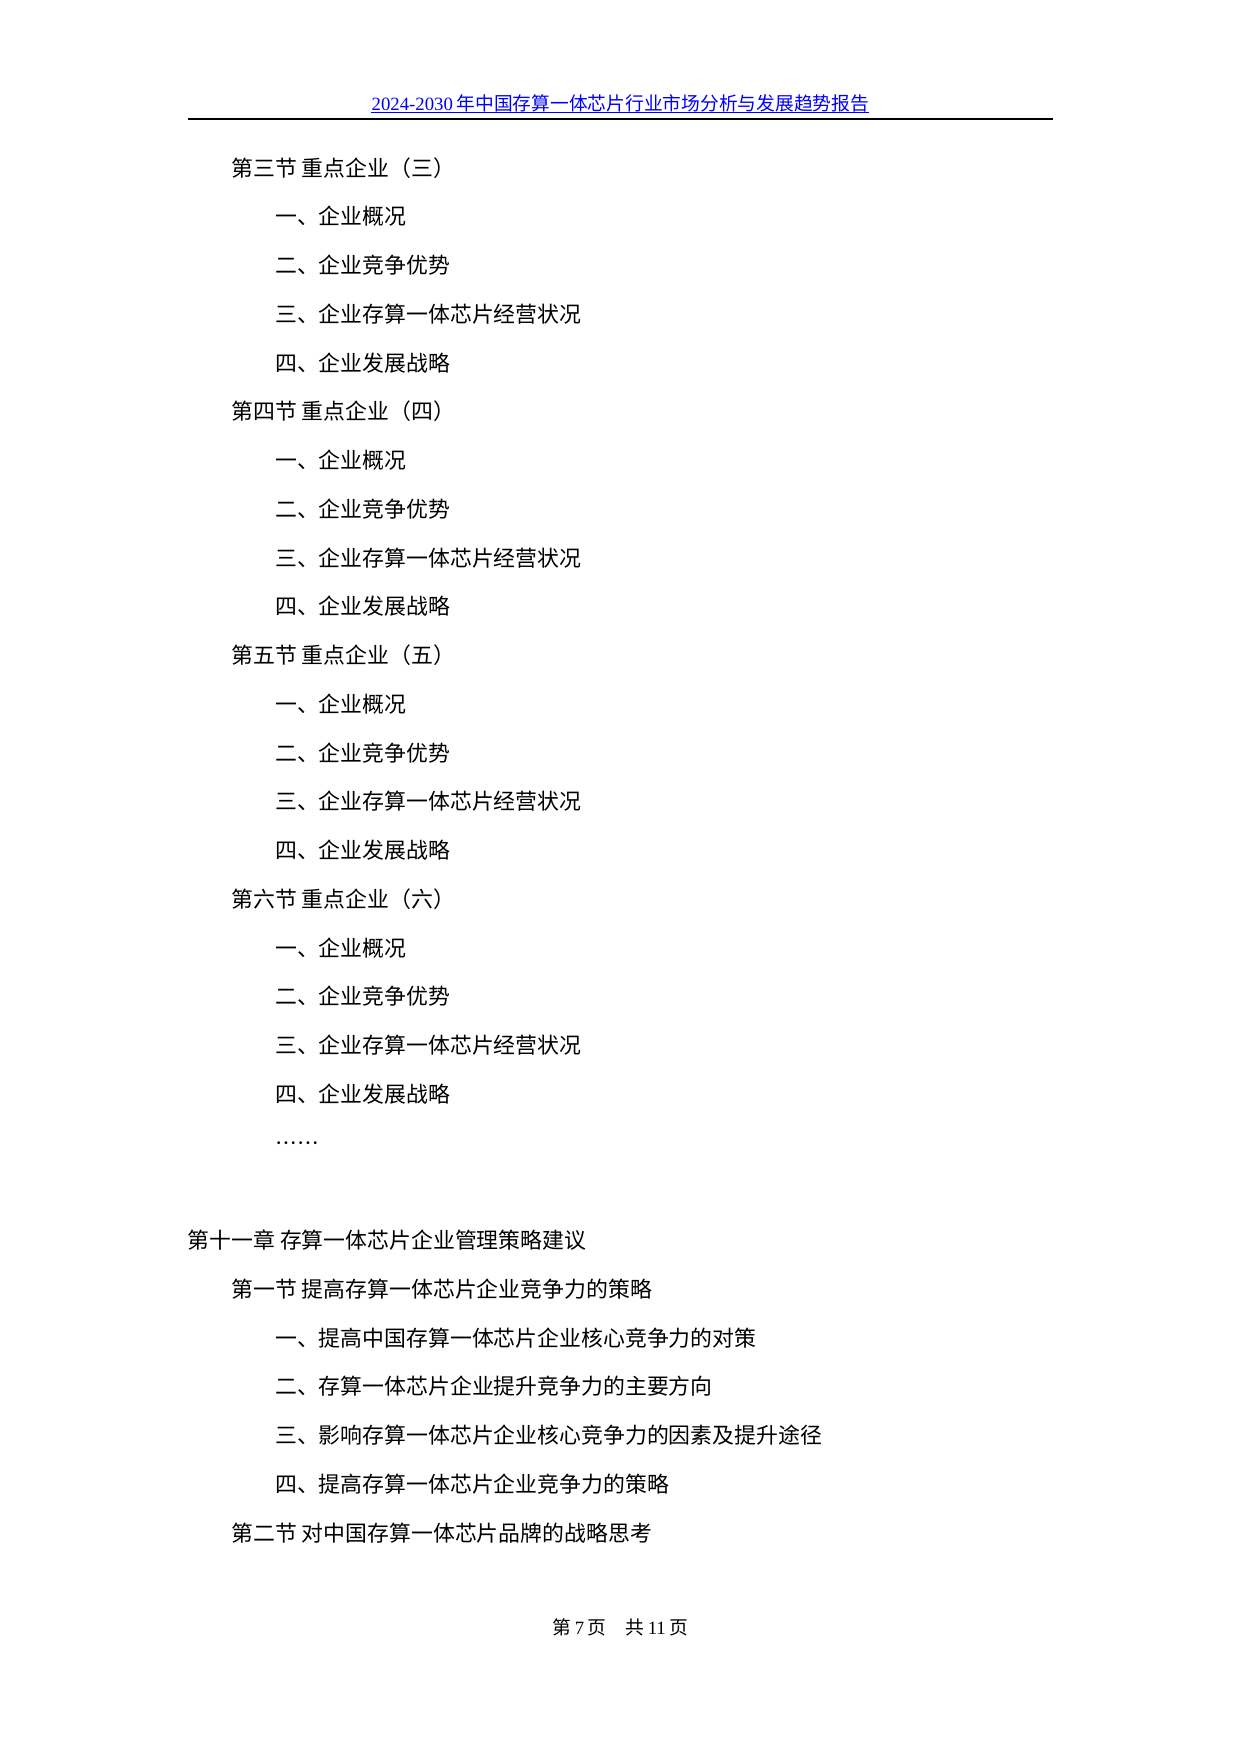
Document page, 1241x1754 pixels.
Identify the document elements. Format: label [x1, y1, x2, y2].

text [187, 150, 1053, 1548]
